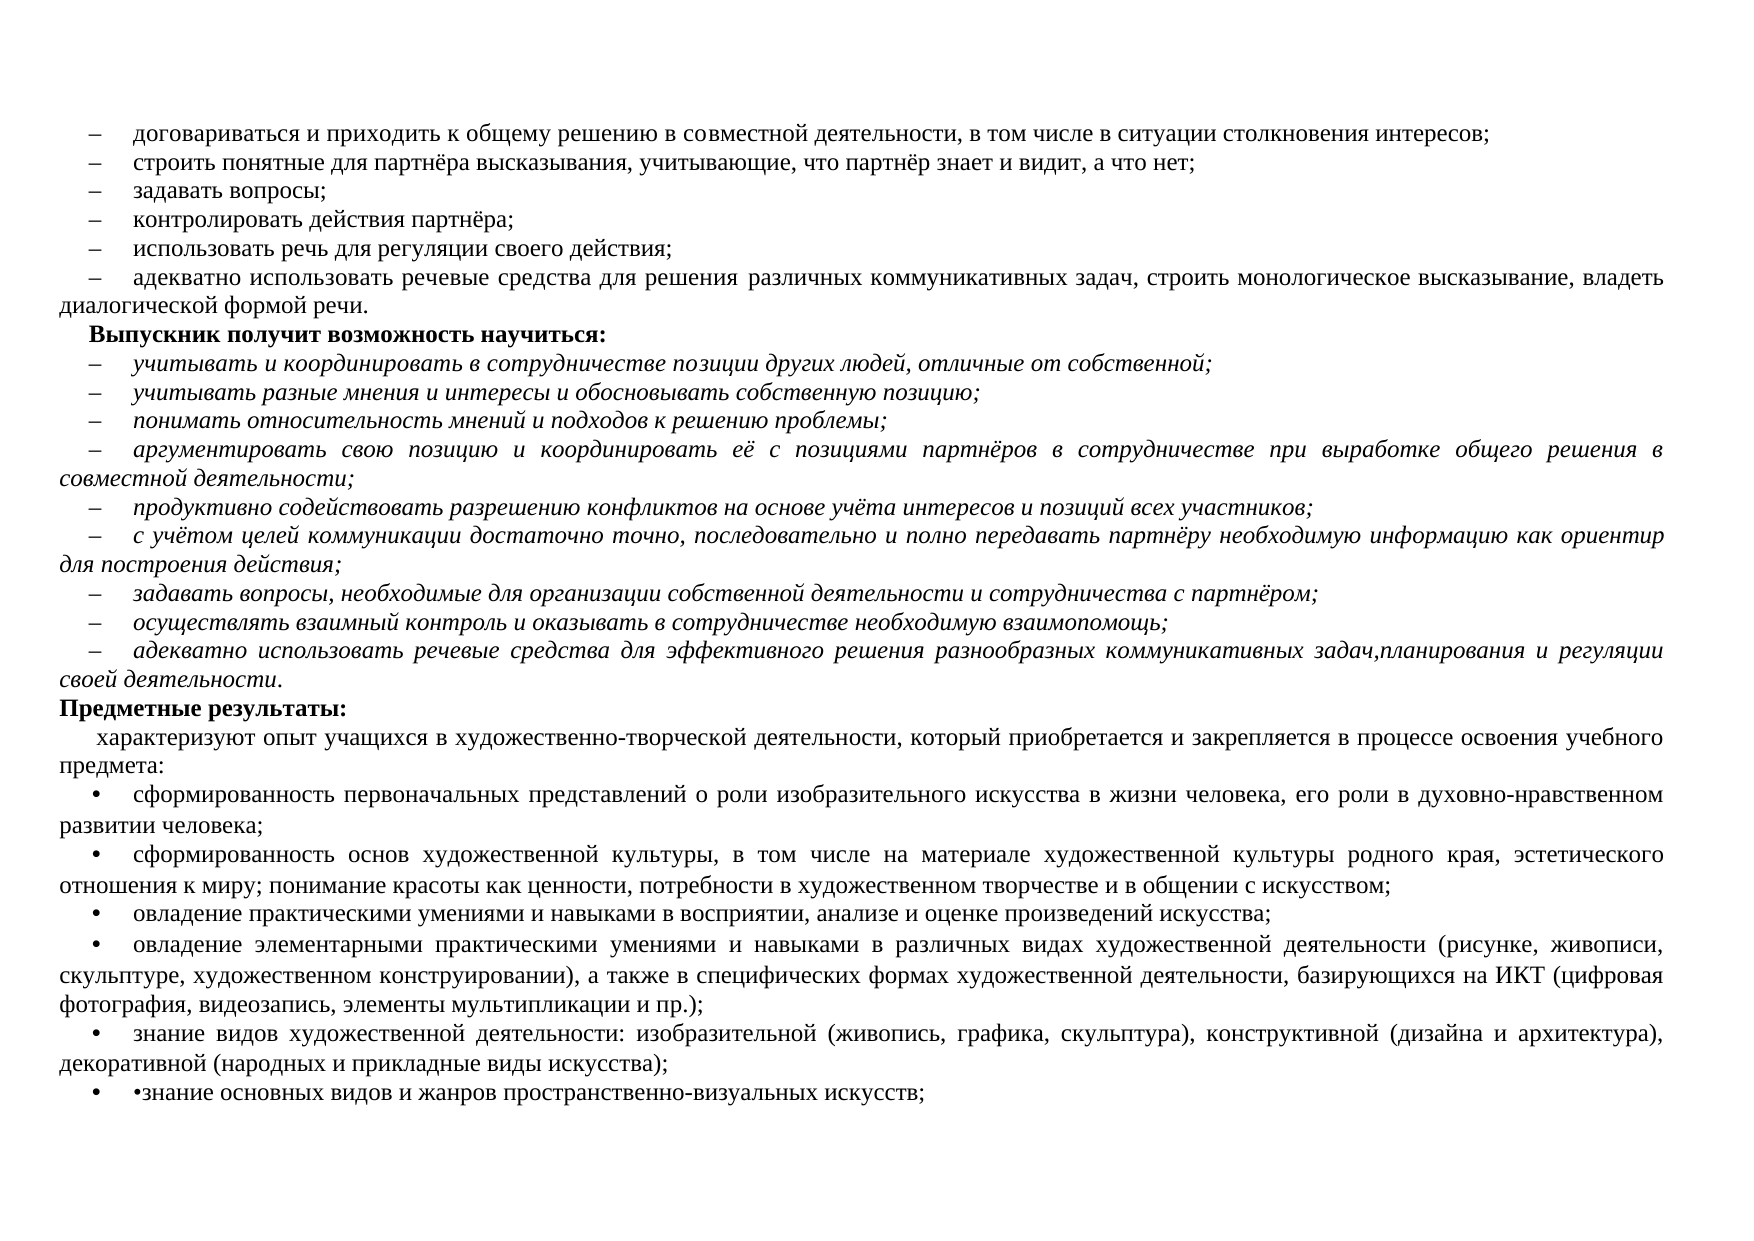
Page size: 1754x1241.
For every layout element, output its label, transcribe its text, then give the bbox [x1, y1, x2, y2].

list сформированность основ художественной культуры, в том числе на материале художественной культуры родного края, эстетического отношения к миру; понимание красоты как ценности, потребности в художественном творчестве и в общении с искусством; [59, 839, 1665, 898]
list использовать речь для регуляции своего действия; [59, 233, 1665, 262]
list учитывать и координировать в сотрудничестве позиции других людей, отличные от собственной; [59, 348, 1665, 377]
list •знание основных видов и жанров пространственно-визуальных искусств; [59, 1077, 1665, 1108]
text характеризуют опыт учащихся в художественно-творческой деятельности, который приобретается и закрепляется в процессе освоения учебного предмета: [59, 722, 1665, 779]
list договариваться и приходить к общему решению в совместной деятельности, в том числе в ситуации столкновения интересов; [59, 118, 1665, 147]
text Предметные результаты: [59, 693, 1665, 722]
list адекватно использовать речевые средства для решения различных коммуникативных задач, строить монологическое высказывание, владеть диалогической формой речи. [59, 262, 1665, 319]
list аргументировать свою позицию и координировать её с позициями партнёров в сотрудничестве при выработке общего решения в совместной деятельности; [59, 434, 1665, 492]
list задавать вопросы; [59, 176, 1665, 204]
list задавать вопросы, необходимые для организации собственной деятельности и сотрудничества с партнёром; [59, 578, 1665, 607]
list продуктивно содействовать разрешению конфликтов на основе учёта интересов и позиций всех участников; [59, 492, 1665, 521]
list строить понятные для партнёра высказывания, учитывающие, что партнёр знает и видит, а что нет; [59, 147, 1665, 176]
list учитывать разные мнения и интересы и обосновывать собственную позицию; [59, 377, 1665, 406]
list контролировать действия партнёра; [59, 204, 1665, 233]
list адекватно использовать речевые средства для эффективного решения разнообразных коммуникативных задач,планирования и регуляции своей деятельности. [59, 636, 1665, 693]
list овладение практическими умениями и навыками в восприятии, анализе и оценке произведений искусства; [59, 898, 1665, 929]
list с учётом целей коммуникации достаточно точно, последовательно и полно передавать партнёру необходимую информацию как ориентир для построения действия; [59, 521, 1665, 578]
list сформированность первоначальных представлений о роли изобразительного искусства в жизни человека, его роли в духовно-нравственном развитии человека; [59, 779, 1665, 839]
list понимать относительность мнений и подходов к решению проблемы; [59, 406, 1665, 434]
text Выпускник получит возможность научиться: [59, 319, 1665, 348]
list знание видов художественной деятельности: изобразительной (живопись, графика, скульптура), конструктивной (дизайна и архитектура), декоративной (народных и прикладные виды искусства); [59, 1018, 1665, 1077]
list овладение элементарными практическими умениями и навыками в различных видах художественной деятельности (рисунке, живописи, скульптуре, художественном конструировании), а также в специфических формах художественной деятельности, базирующихся на ИКТ (цифровая фотография, видеозапись, элементы мультипликации и пр.); [59, 929, 1665, 1018]
list осуществлять взаимный контроль и оказывать в сотрудничестве необходимую взаимопомощь; [59, 607, 1665, 636]
